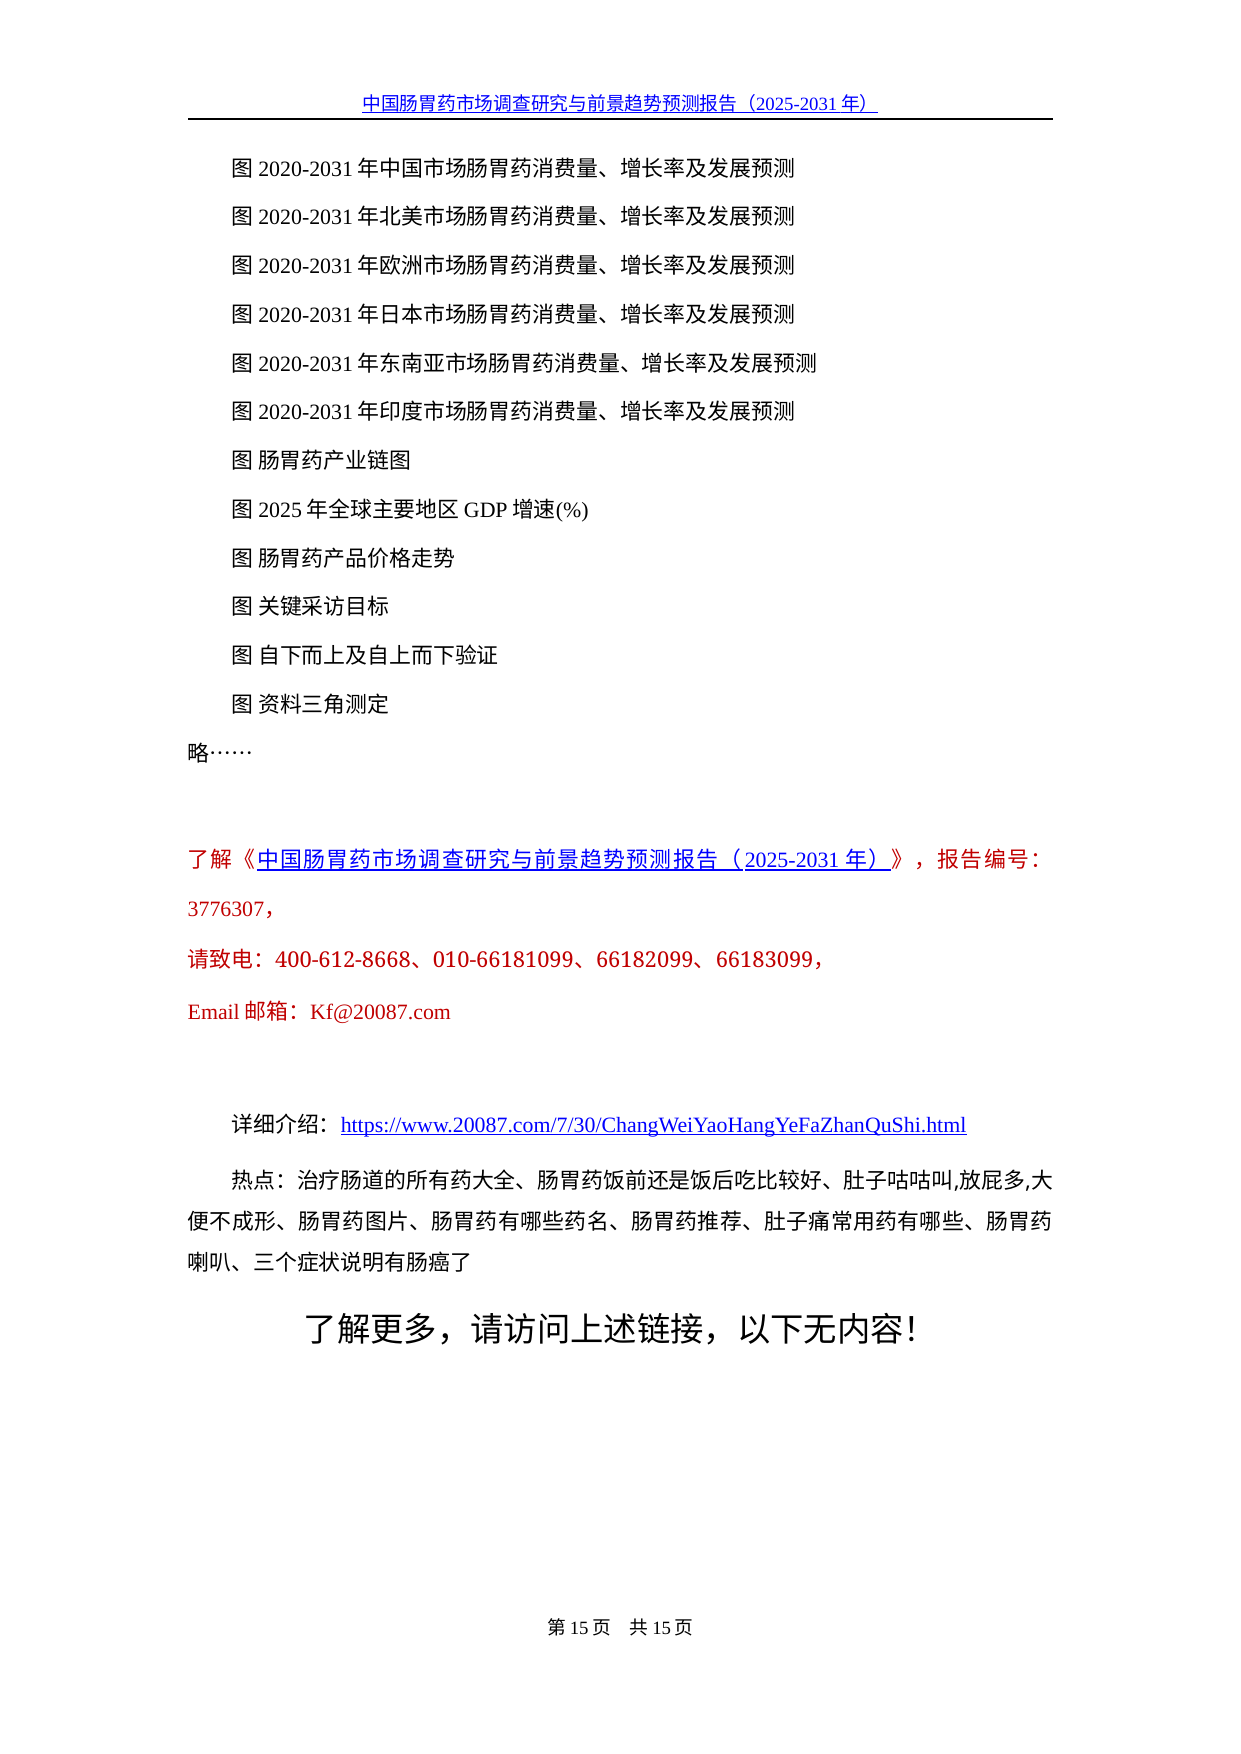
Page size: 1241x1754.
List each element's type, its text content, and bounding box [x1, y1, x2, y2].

title 了解更多，请访问上述链接，以下无内容！ [187, 1294, 1053, 1359]
text Email邮箱：Kf@20087.com [187, 993, 1053, 1026]
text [187, 150, 1053, 768]
text 详细介绍：https://www.20087.com/7/30/ChangWeiYaoHangYeFaZhanQuShi.html [187, 1106, 1053, 1139]
text 热点：治疗肠道的所有药大全、肠胃药饭前还是饭后吃比较好、肚子咕咕叫,放屁多,大便不成形、肠胃药图片、肠胃药有哪些药名、肠胃药推荐、肚子痛常用药有哪些、肠胃药喇叭、三个症状说明有肠癌了 [187, 1163, 1053, 1277]
text 请致电：400-612-8668、010-66181099、66182099、66183099， [187, 942, 1053, 974]
text 了解《中国肠胃药市场调查研究与前景趋势预测报告（2025-2031年）》，报告编号：3776307， [187, 842, 1053, 923]
